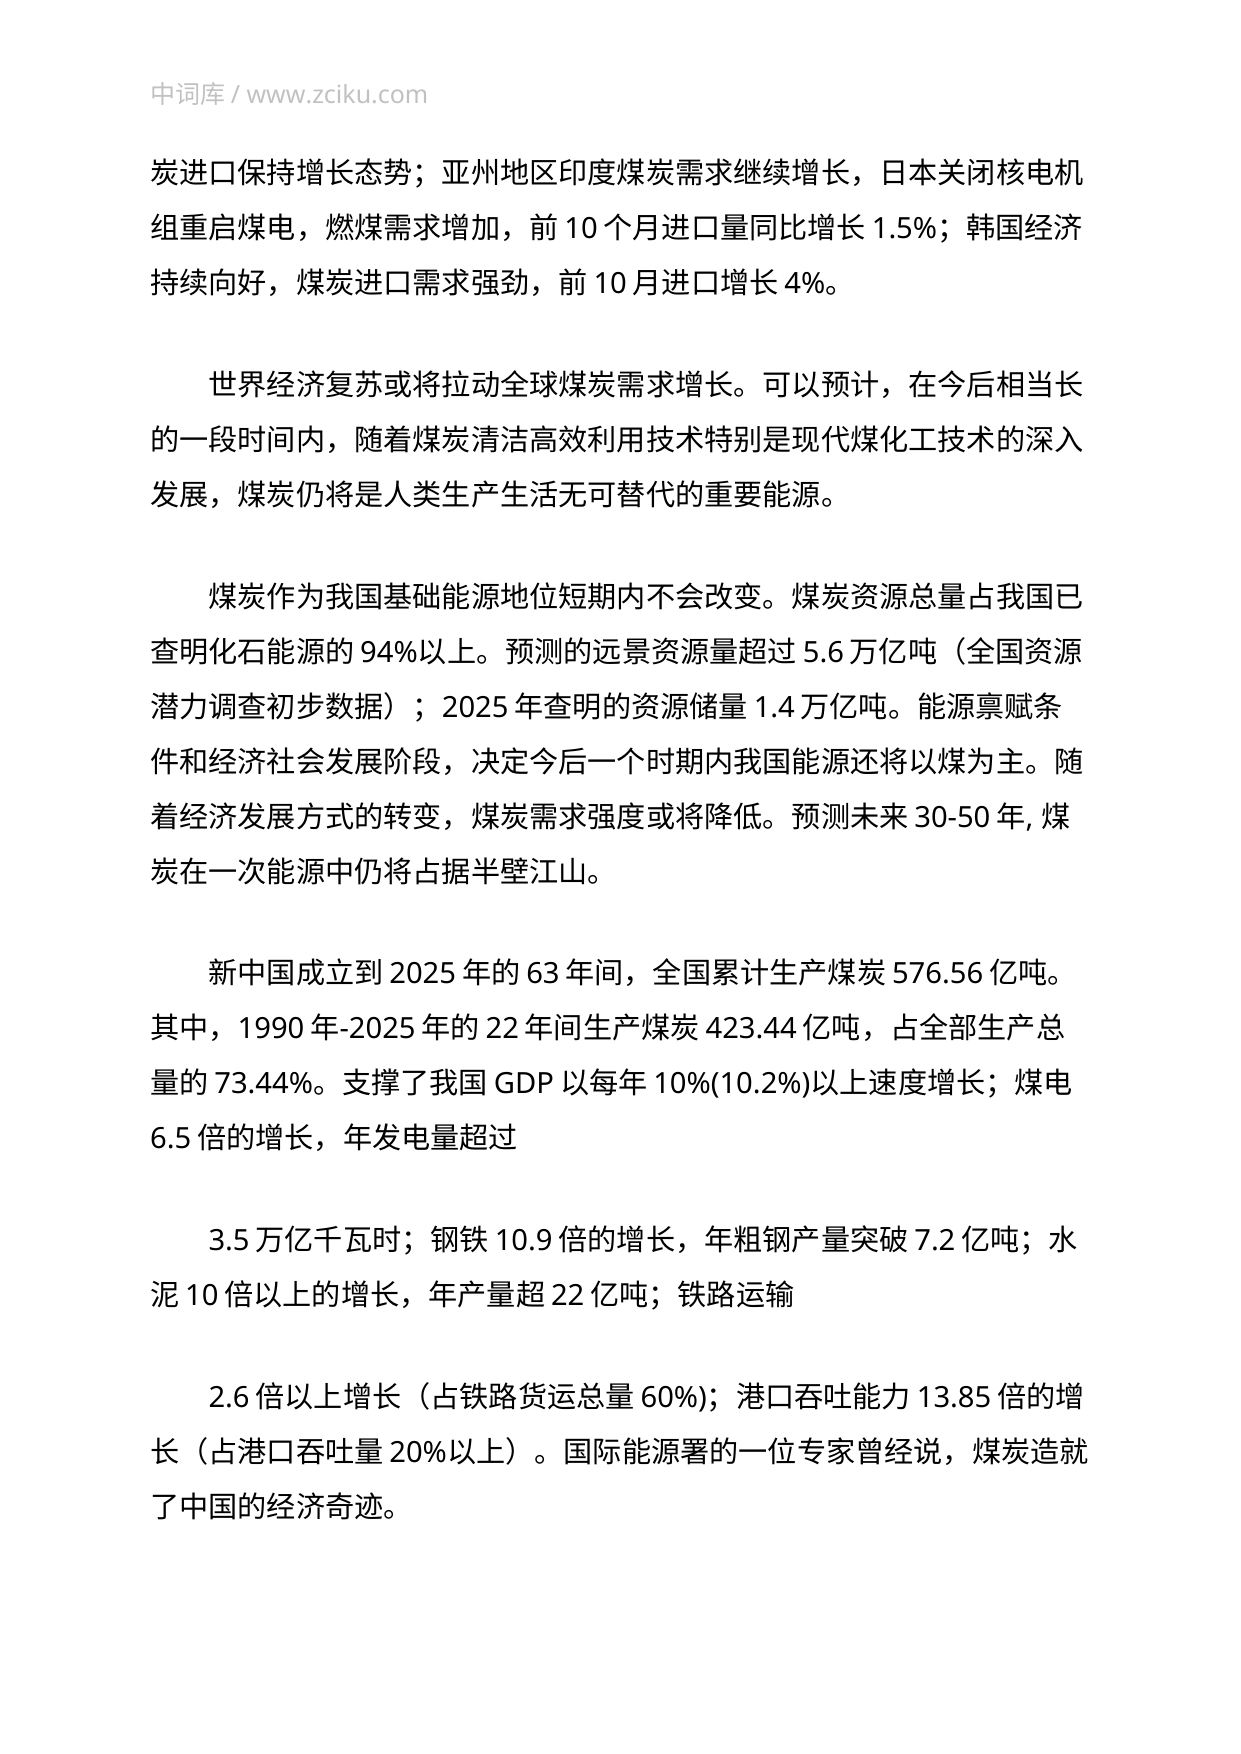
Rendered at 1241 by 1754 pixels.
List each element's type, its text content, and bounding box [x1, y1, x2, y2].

text 煤炭作为我国基础能源地位短期内不会改变。煤炭资源总量占我国已查明化石能源的94%以上。预测的远景资源量超过5.6万亿吨（全国资源潜力调查初步数据）；2025年查明的资源储量1.4万亿吨。能源禀赋条件和经济社会发展阶段，决定今后一个时期内我国能源还将以煤为主。随着经济发展方式的转变，煤炭需求强度或将降低。预测未来30-50年, 煤炭在一次能源中仍将占据半壁江山。 [150, 573, 1090, 891]
text 2.6倍以上增长（占铁路货运总量60%)；港口吞吐能力13.85倍的增长（占港口吞吐量20%以上）。国际能源署的一位专家曾经说，煤炭造就了中国的经济奇迹。 [150, 1374, 1090, 1526]
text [150, 150, 1090, 302]
text 3.5万亿千瓦时；钢铁10.9倍的增长，年粗钢产量突破7.2亿吨；水泥10倍以上的增长，年产量超22亿吨；铁路运输 [150, 1217, 1090, 1314]
text 新中国成立到2025年的63年间，全国累计生产煤炭576.56亿吨。其中，1990年-2025年的22年间生产煤炭423.44亿吨，占全部生产总量的73.44%。支撑了我国GDP以每年10%(10.2%)以上速度增长；煤电6.5倍的增长，年发电量超过 [150, 950, 1090, 1157]
text 世界经济复苏或将拉动全球煤炭需求增长。可以预计，在今后相当长的一段时间内，随着煤炭清洁高效利用技术特别是现代煤化工技术的深入发展，煤炭仍将是人类生产生活无可替代的重要能源。 [150, 362, 1090, 514]
